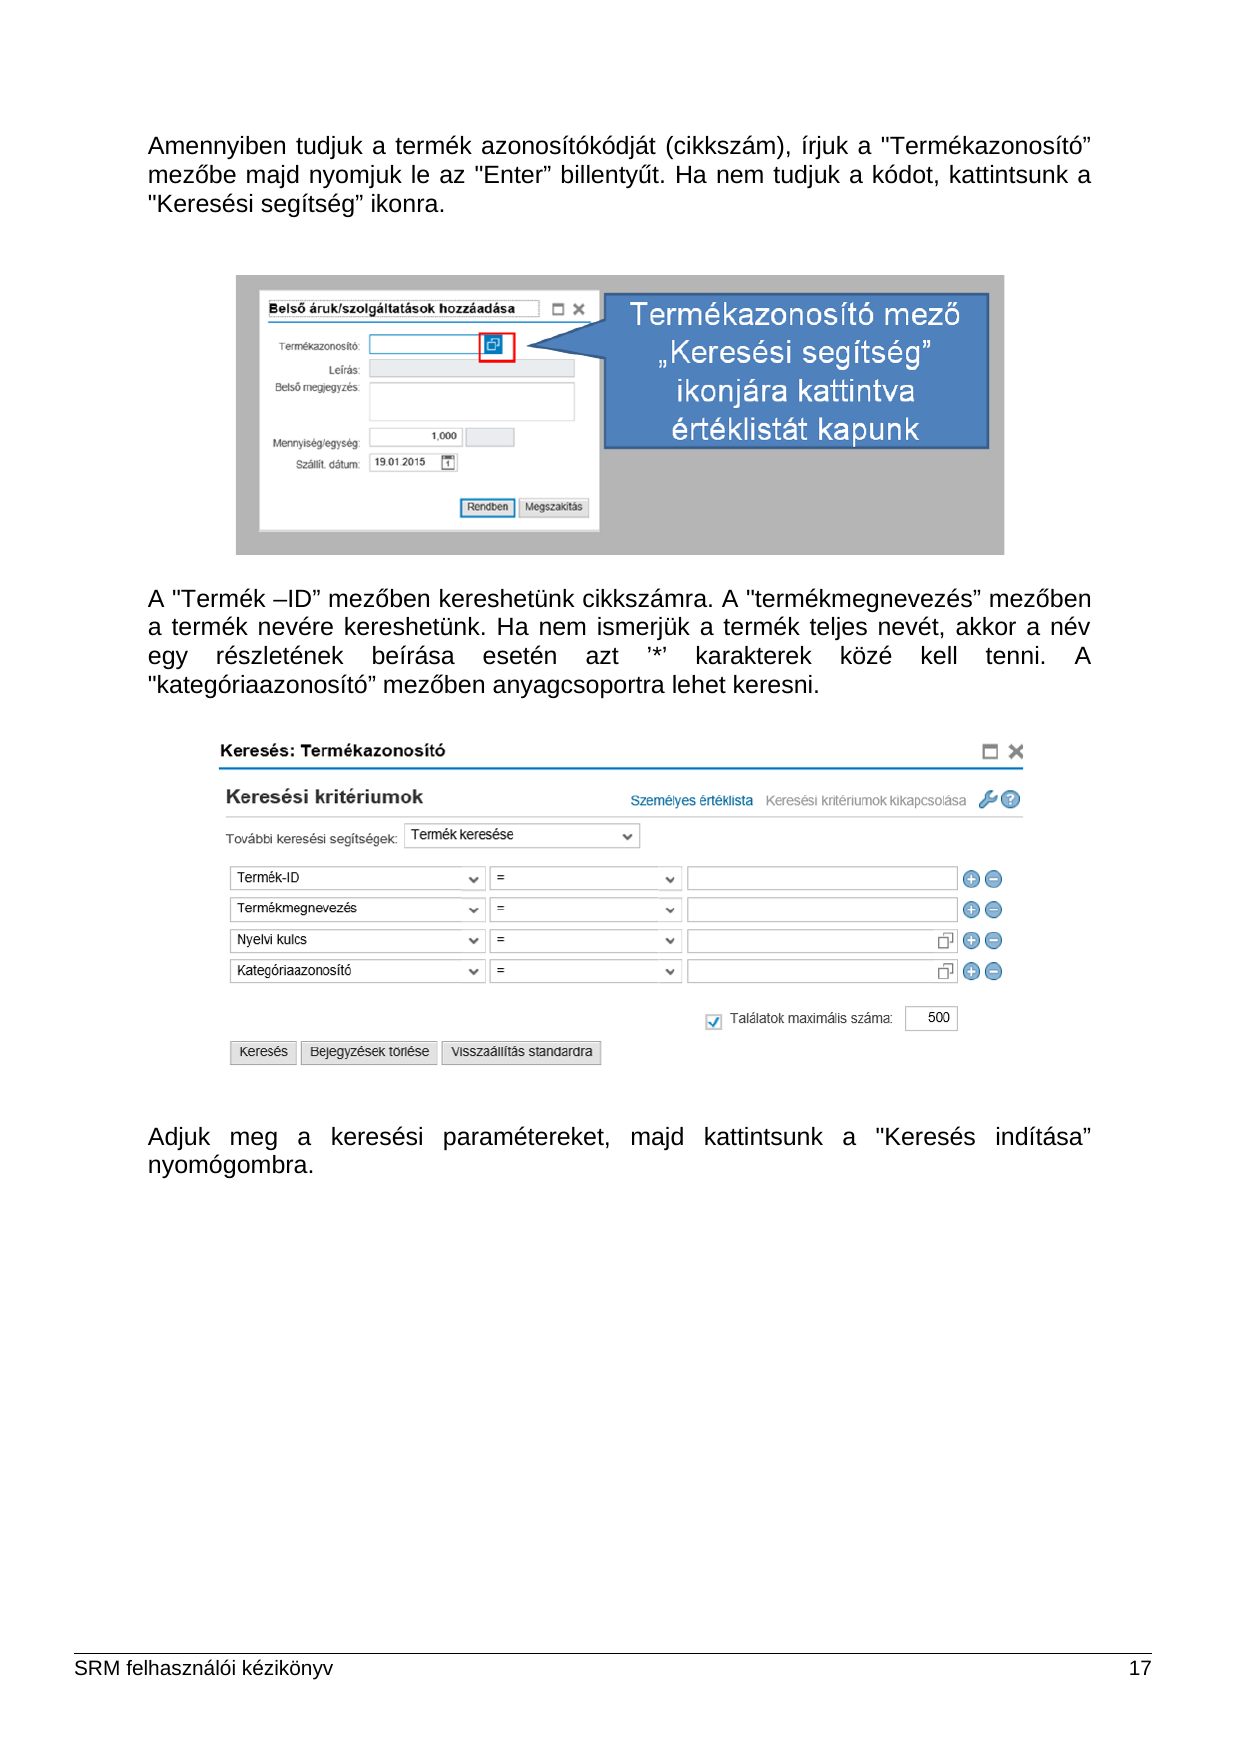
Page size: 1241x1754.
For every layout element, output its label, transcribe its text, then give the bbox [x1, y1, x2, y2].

text Amennyiben tudjuk a termék azonosítókódját (cikkszám), írjuk a "Termékazonosító” mezőbe majd nyomjuk le az "Enter” billentyűt. Ha nem tudjuk a kódot, kattintsunk a "Keresési segítség” ikonra. [148, 131, 1092, 218]
text Adjuk meg a keresési paramétereket, majd kattintsunk a "Keresés indítása” nyomógombra. [148, 1122, 1092, 1179]
picture [235, 275, 1005, 555]
picture [217, 727, 1024, 1093]
text A "Termék –ID” mezőben kereshetünk cikkszámra. A "termékmegnevezés” mezőben a termék nevére kereshetünk. Ha nem ismerjük a termék teljes nevét, akkor a név egy részletének beírása esetén azt ’*’ karakterek közé kell tenni. A "kategóriaazonosító” mezőben anyagcsoportra lehet keresni. [148, 583, 1092, 698]
